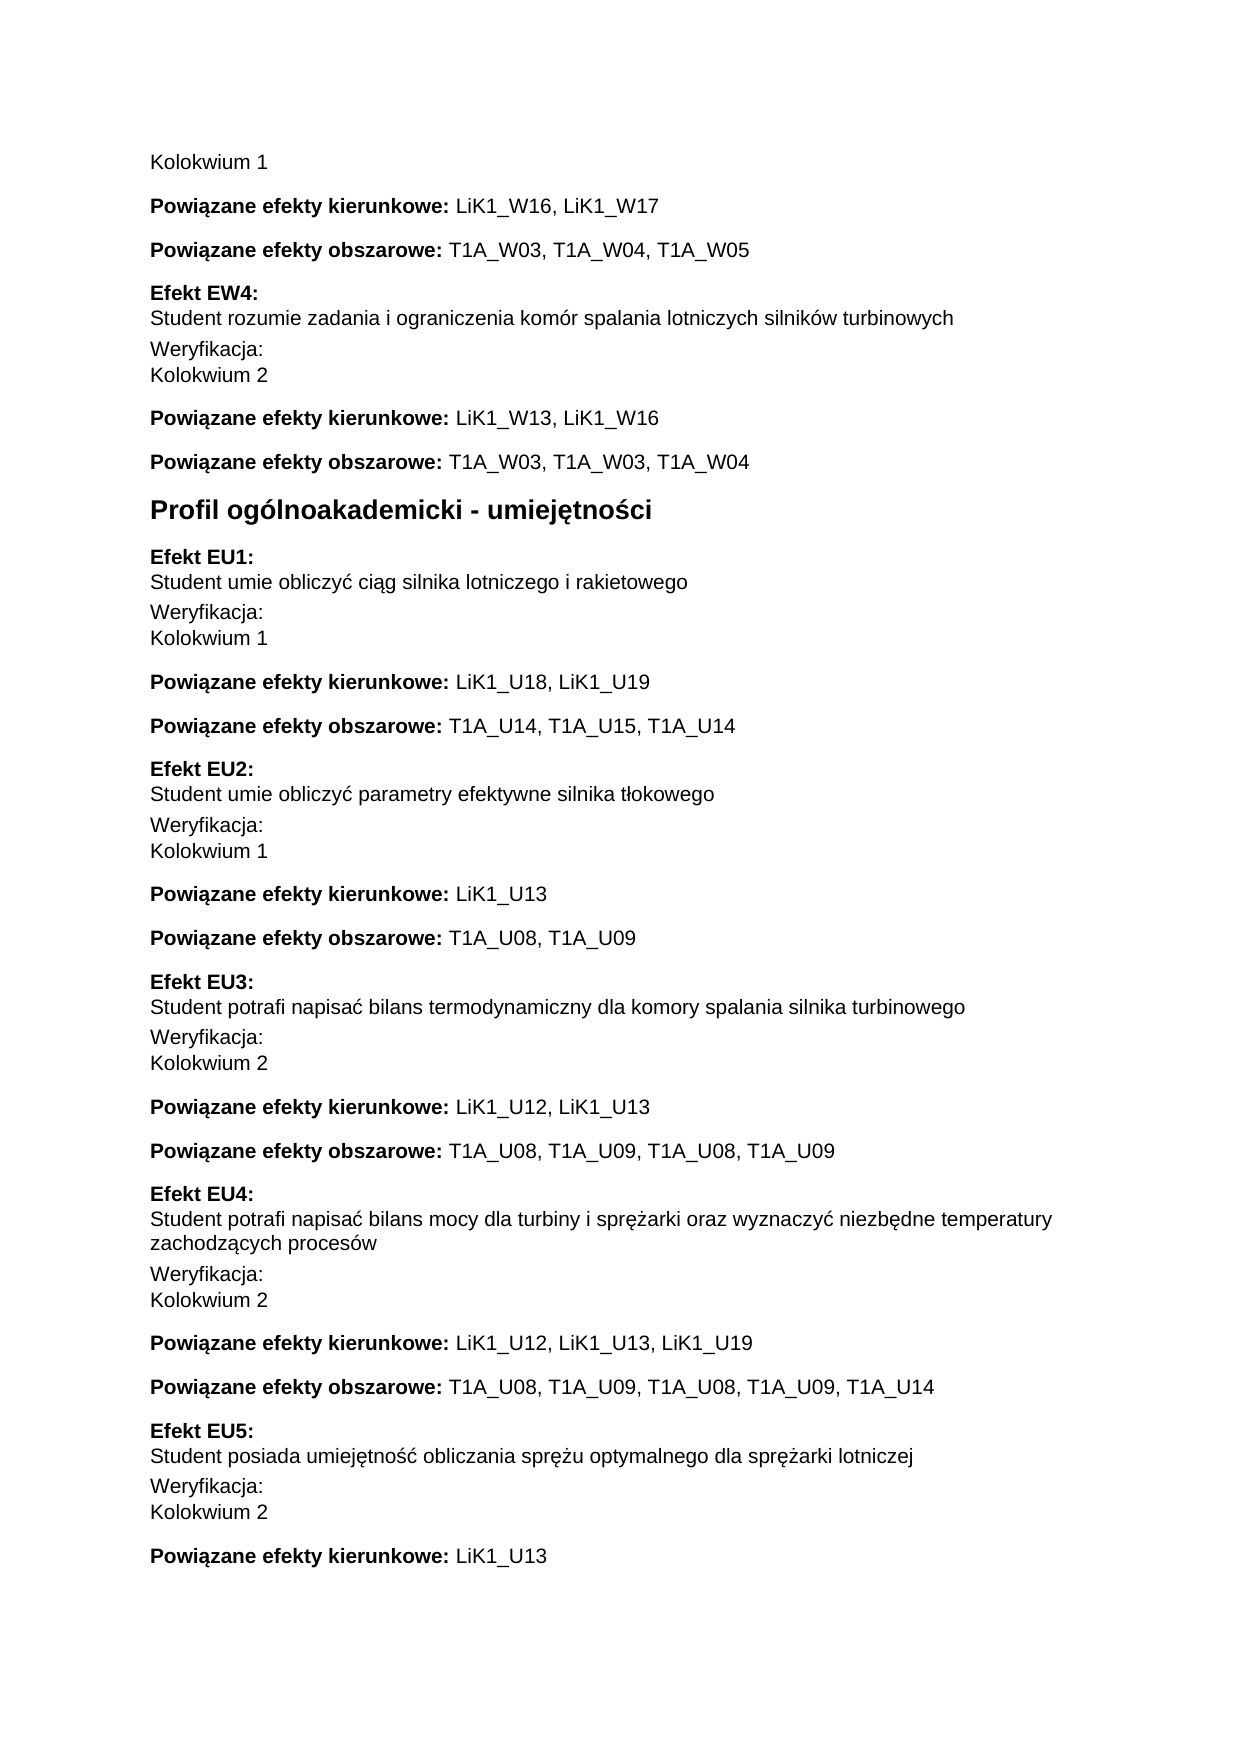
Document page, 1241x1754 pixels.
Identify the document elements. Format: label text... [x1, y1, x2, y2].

text Powiązane efekty obszarowe: T1A_U08, T1A_U09, T1A_U08, T1A_U09 [150, 1138, 1090, 1162]
text Weryfikacja: [150, 336, 1090, 360]
text Student rozumie zadania i ograniczenia komór spalania lotniczych silników turbinowych [150, 306, 1090, 330]
text Weryfikacja: [150, 1474, 1090, 1498]
text Powiązane efekty kierunkowe: LiK1_U12, LiK1_U13 [150, 1095, 1090, 1119]
text Weryfikacja: [150, 600, 1090, 624]
text Powiązane efekty kierunkowe: LiK1_W16, LiK1_W17 [150, 194, 1090, 218]
text Powiązane efekty obszarowe: T1A_U14, T1A_U15, T1A_U14 [150, 713, 1090, 737]
text Efekt EU1: [150, 545, 1090, 569]
text Efekt EU3: [150, 970, 1090, 994]
text Student umie obliczyć ciąg silnika lotniczego i rakietowego [150, 570, 1090, 594]
text Powiązane efekty kierunkowe: LiK1_U13 [150, 1544, 1090, 1568]
text Student posiada umiejętność obliczania sprężu optymalnego dla sprężarki lotniczej [150, 1444, 1090, 1468]
text Powiązane efekty kierunkowe: LiK1_U18, LiK1_U19 [150, 670, 1090, 694]
text Powiązane efekty kierunkowe: LiK1_W13, LiK1_W16 [150, 406, 1090, 430]
text Weryfikacja: [150, 1261, 1090, 1285]
text Kolokwium 1 [150, 626, 1090, 650]
text Powiązane efekty obszarowe: T1A_U08, T1A_U09 [150, 926, 1090, 950]
text Powiązane efekty obszarowe: T1A_W03, T1A_W04, T1A_W05 [150, 237, 1090, 261]
text Powiązane efekty obszarowe: T1A_W03, T1A_W03, T1A_W04 [150, 450, 1090, 474]
text Efekt EW4: [150, 281, 1090, 305]
text Kolokwium 1 [150, 150, 1090, 174]
text Student potrafi napisać bilans mocy dla turbiny i sprężarki oraz wyznaczyć niezbędne temperatury zachodzących procesów [150, 1207, 1090, 1255]
text Weryfikacja: [150, 1025, 1090, 1049]
text Student umie obliczyć parametry efektywne silnika tłokowego [150, 782, 1090, 806]
text Kolokwium 1 [150, 838, 1090, 862]
text Powiązane efekty kierunkowe: LiK1_U13 [150, 882, 1090, 906]
text Kolokwium 2 [150, 362, 1090, 386]
text Efekt EU5: [150, 1419, 1090, 1443]
text Kolokwium 2 [150, 1500, 1090, 1524]
text Efekt EU4: [150, 1182, 1090, 1206]
text Weryfikacja: [150, 812, 1090, 836]
text Student potrafi napisać bilans termodynamiczny dla komory spalania silnika turbinowego [150, 995, 1090, 1019]
text Efekt EU2: [150, 757, 1090, 781]
text Powiązane efekty obszarowe: T1A_U08, T1A_U09, T1A_U08, T1A_U09, T1A_U14 [150, 1375, 1090, 1399]
subtitle Profil ogólnoakademicki - umiejętności [150, 494, 1090, 525]
text Kolokwium 2 [150, 1051, 1090, 1075]
text Kolokwium 2 [150, 1287, 1090, 1311]
text Powiązane efekty kierunkowe: LiK1_U12, LiK1_U13, LiK1_U19 [150, 1331, 1090, 1355]
